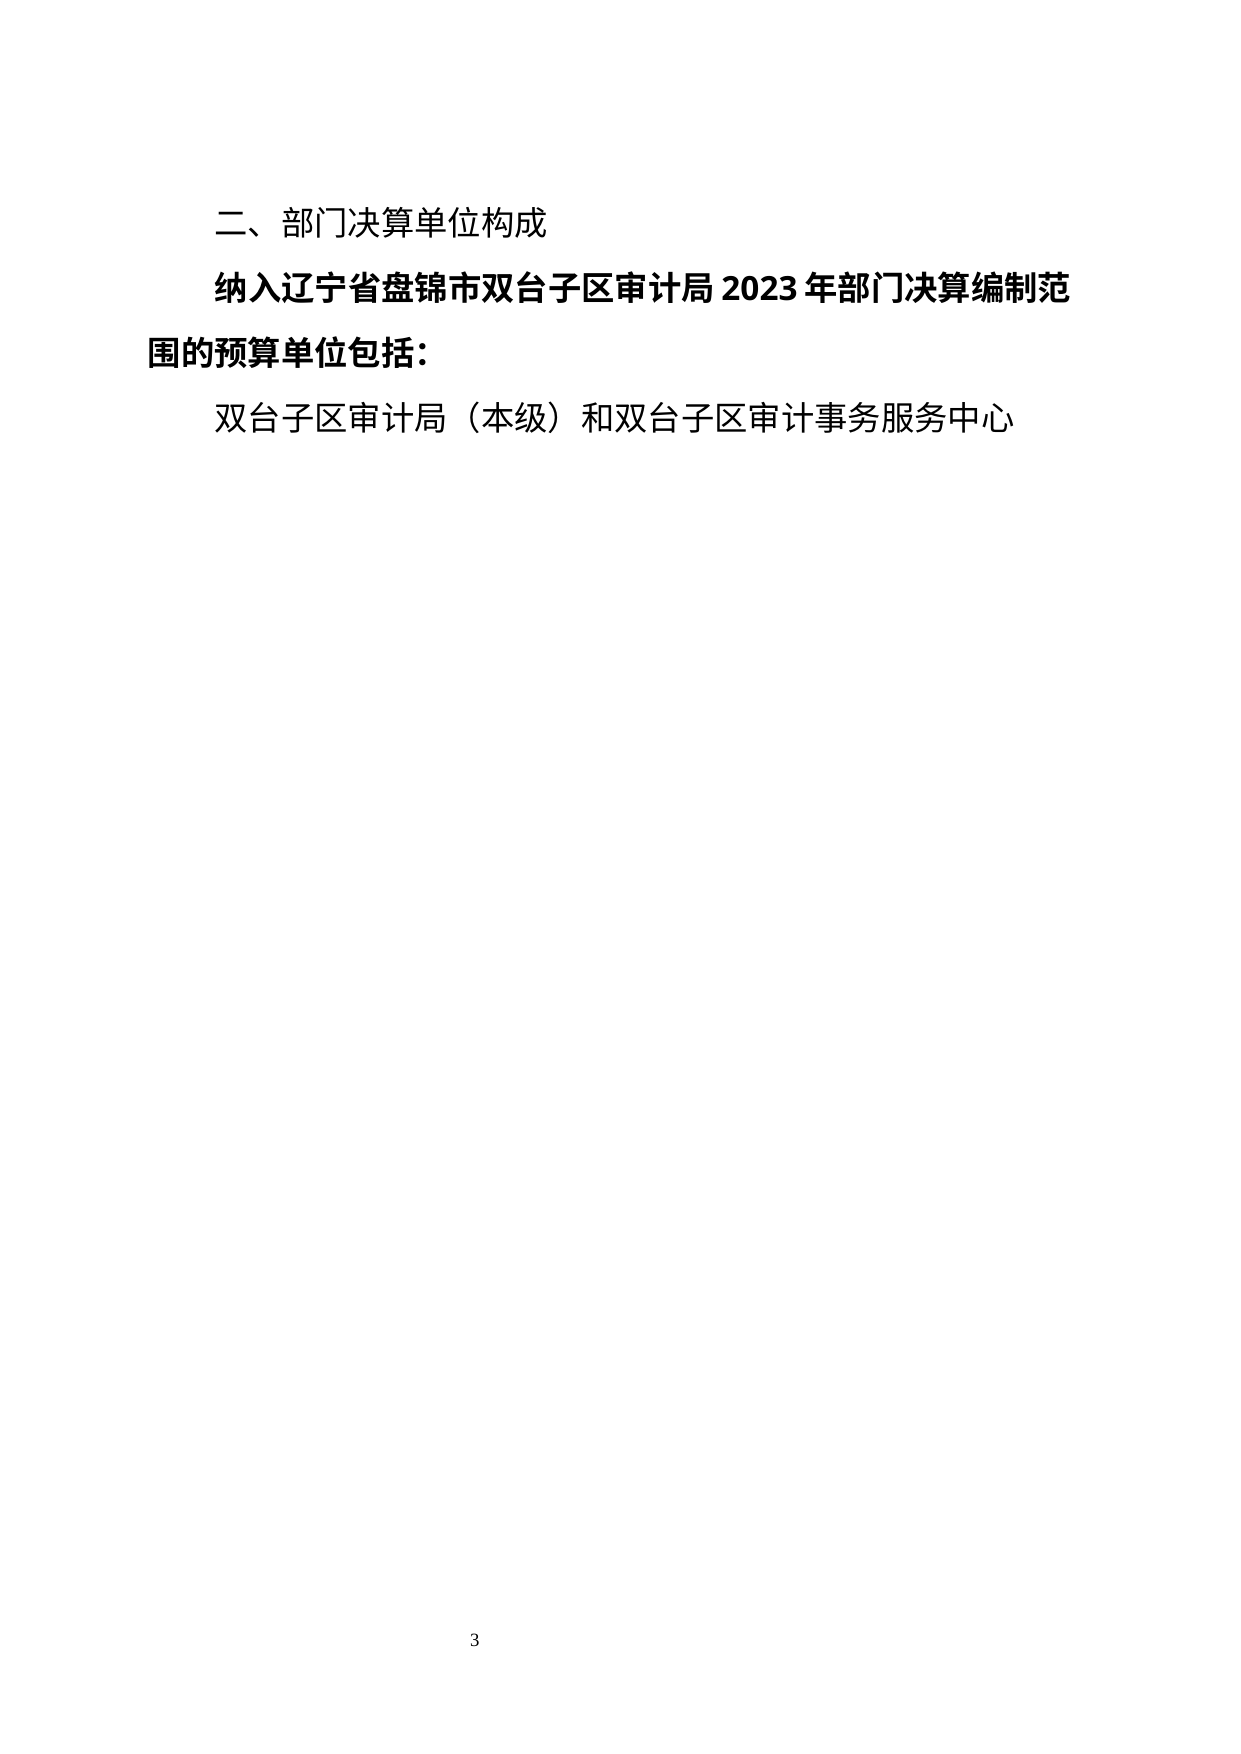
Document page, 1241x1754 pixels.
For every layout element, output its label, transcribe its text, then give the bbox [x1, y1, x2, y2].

text 二、部门决算单位构成 [148, 188, 1093, 253]
text 双台子区审计局（本级）和双台子区审计事务服务中心 [148, 383, 1093, 448]
text 纳入辽宁省盘锦市双台子区审计局2023年部门决算编制范围的预算单位包括： [148, 253, 1093, 383]
